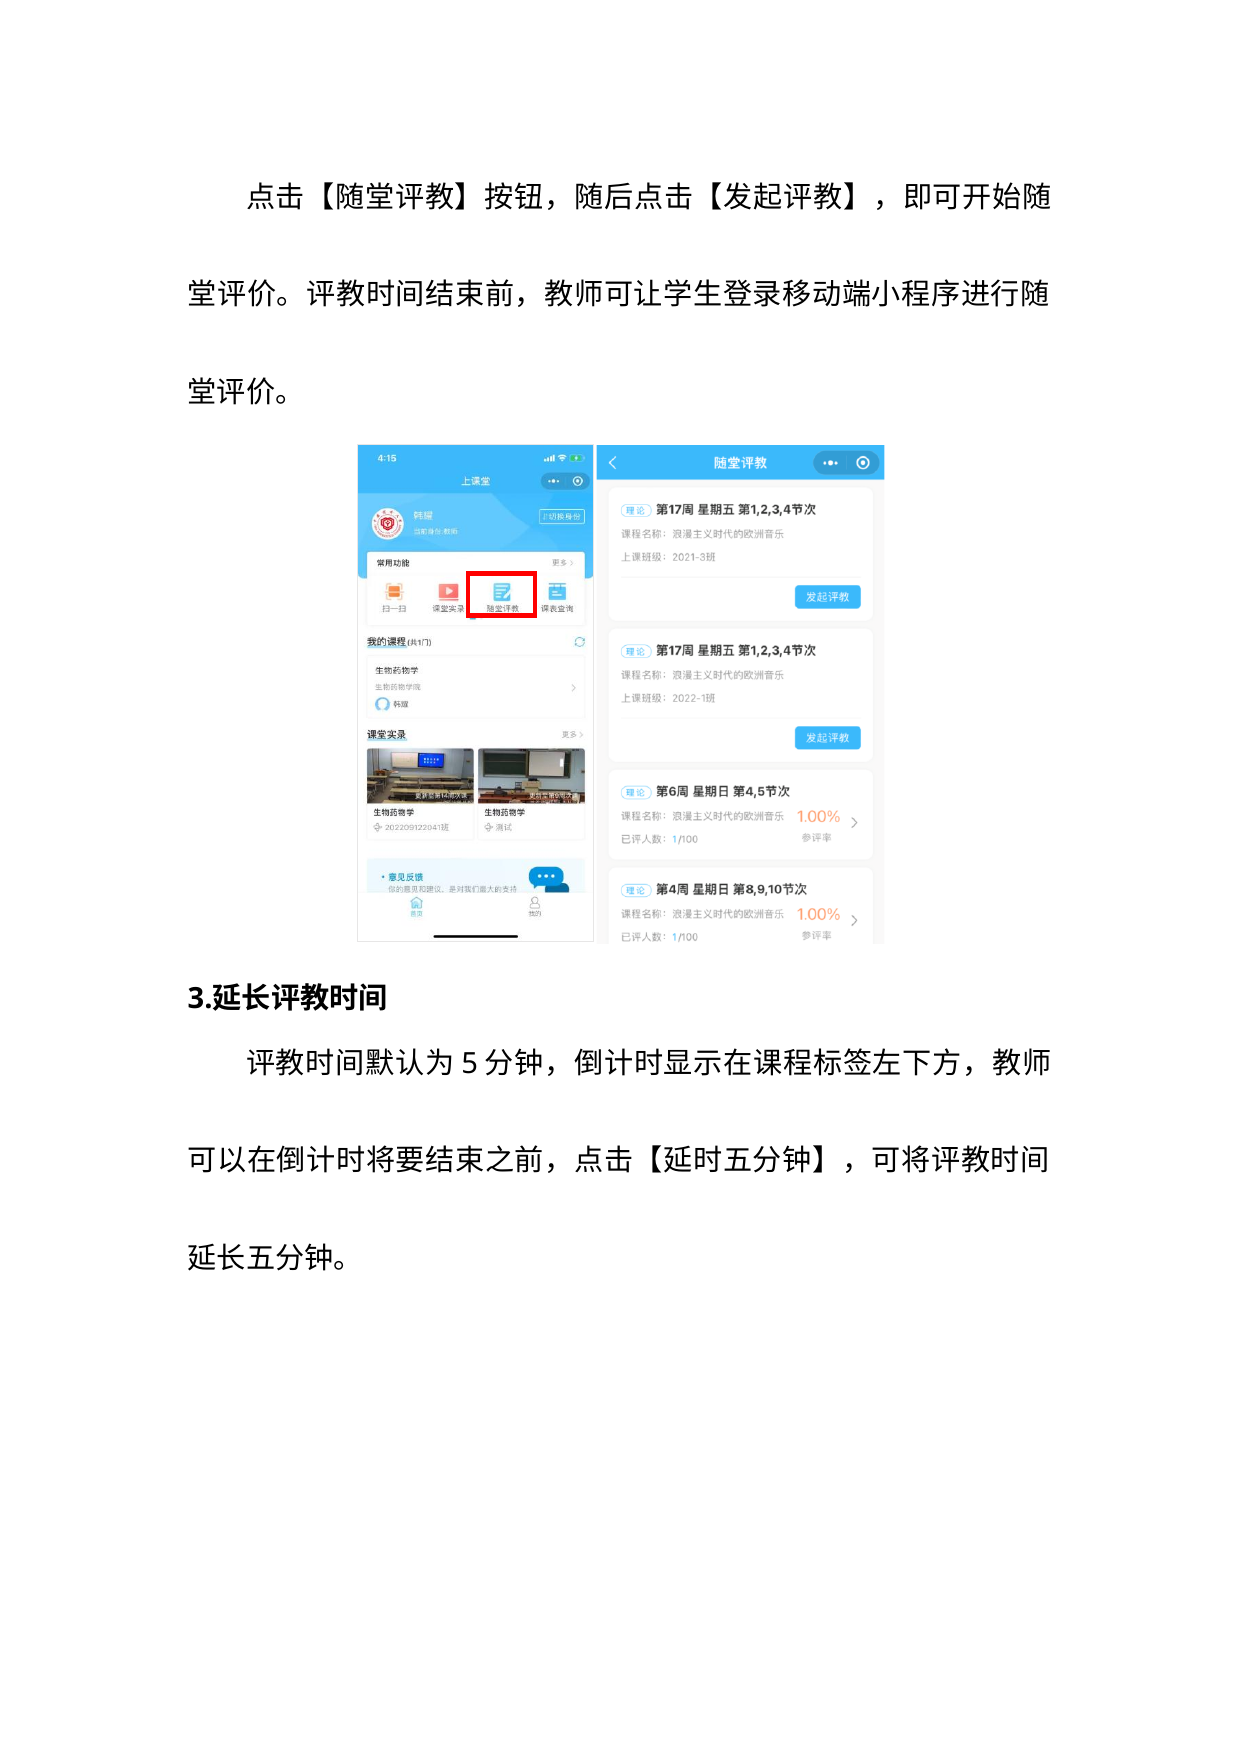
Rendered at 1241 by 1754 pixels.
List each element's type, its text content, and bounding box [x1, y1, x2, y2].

text 3.延长评教时间 [187, 963, 1053, 1028]
text 点击【随堂评教】按钮，随后点击【发起评教】，即可开始随堂评价。评教时间结束前，教师可让学生登录移动端小程序进行随堂评价。 [187, 162, 1053, 422]
picture [596, 445, 885, 944]
picture [358, 445, 593, 941]
text 评教时间默认为5分钟，倒计时显示在课程标签左下方，教师可以在倒计时将要结束之前，点击【延时五分钟】，可将评教时间延长五分钟。 [187, 1028, 1053, 1288]
